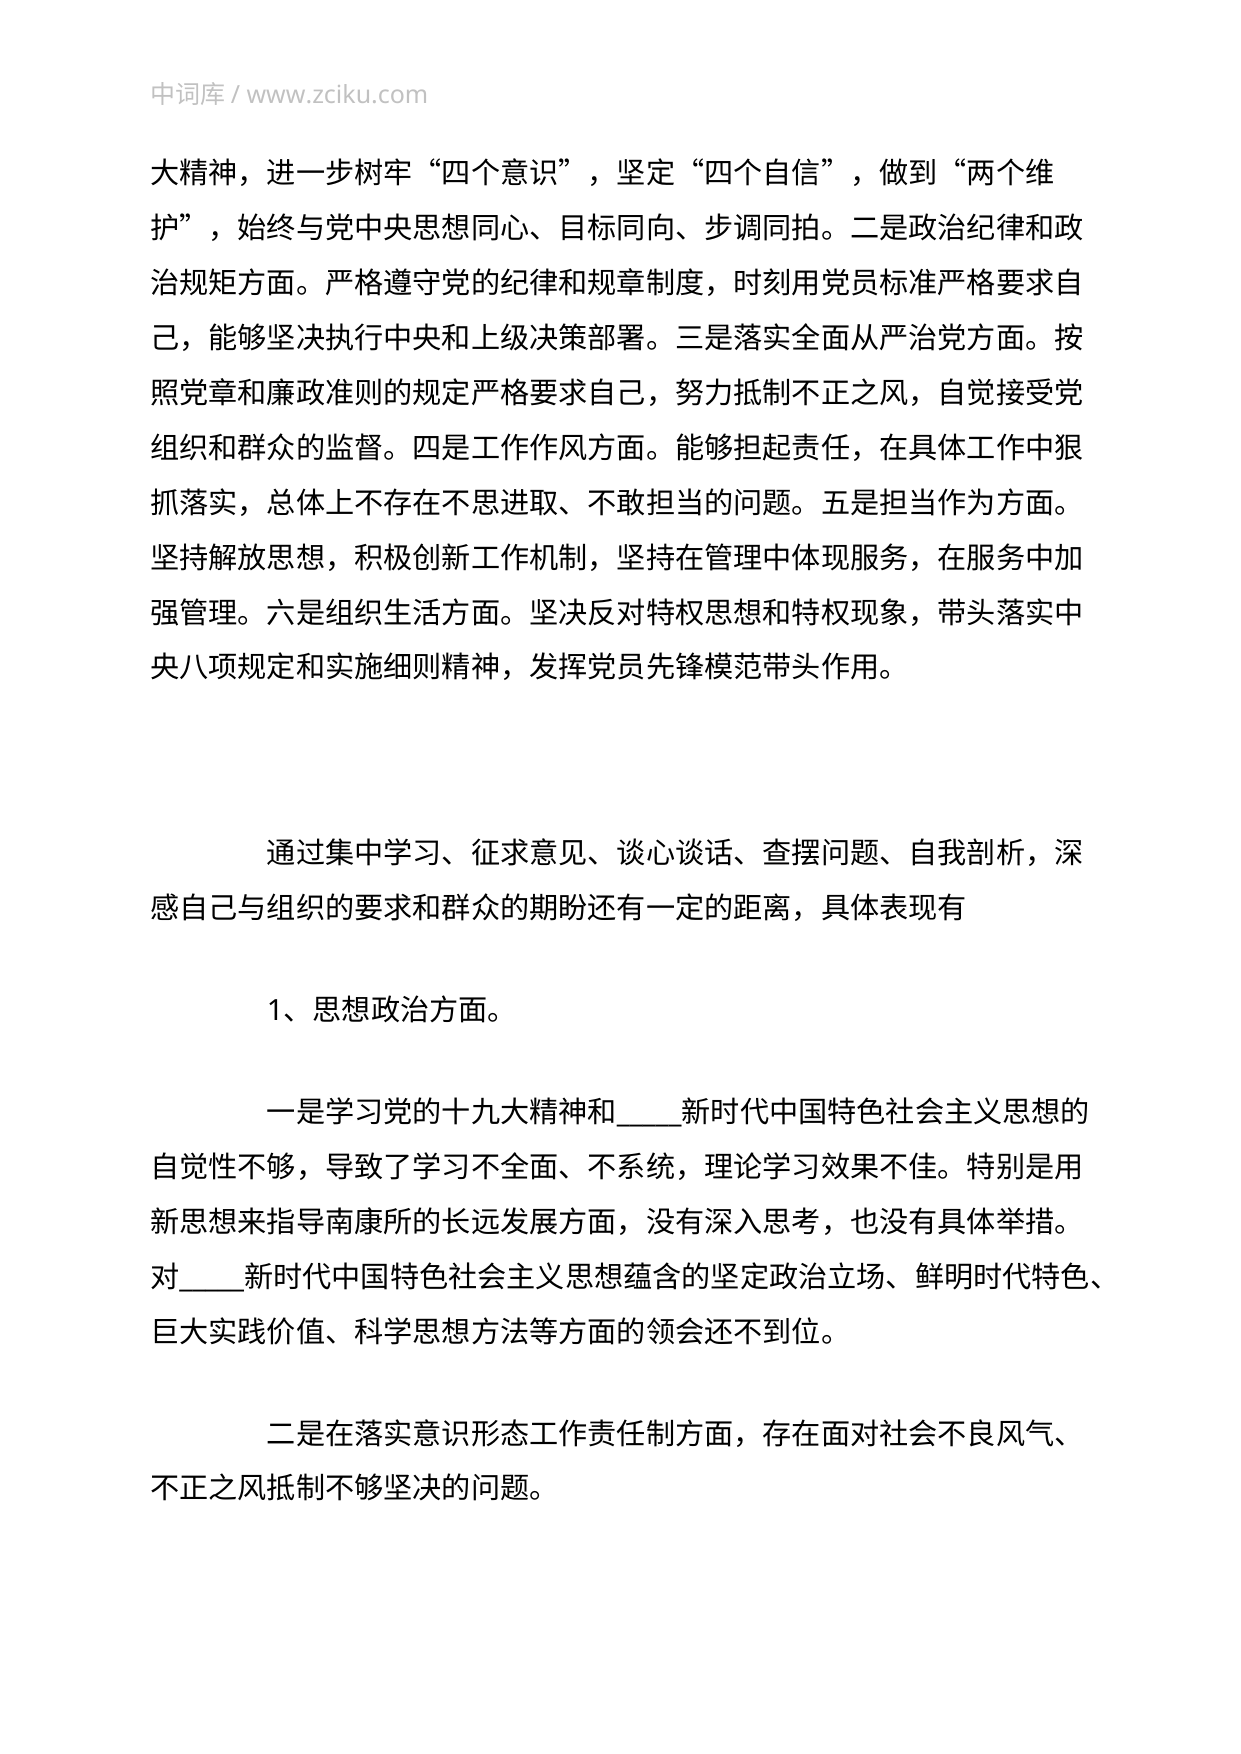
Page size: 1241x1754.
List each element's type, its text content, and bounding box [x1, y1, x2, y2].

text 二是在落实意识形态工作责任制方面，存在面对社会不良风气、不正之风抵制不够坚决的问题。 [150, 1410, 1090, 1507]
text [150, 150, 1090, 686]
text 一是学习党的十九大精神和_____新时代中国特色社会主义思想的自觉性不够，导致了学习不全面、不系统，理论学习效果不佳。特别是用新思想来指导南康所的长远发展方面，没有深入思考，也没有具体举措。对_____新时代中国特色社会主义思想蕴含的坚定政治立场、鲜明时代特色、巨大实践价值、科学思想方法等方面的领会还不到位。 [150, 1089, 1090, 1351]
text 通过集中学习、征求意见、谈心谈话、查摆问题、自我剖析，深感自己与组织的要求和群众的期盼还有一定的距离，具体表现有 [150, 830, 1090, 927]
text 1、思想政治方面。 [150, 987, 1090, 1029]
